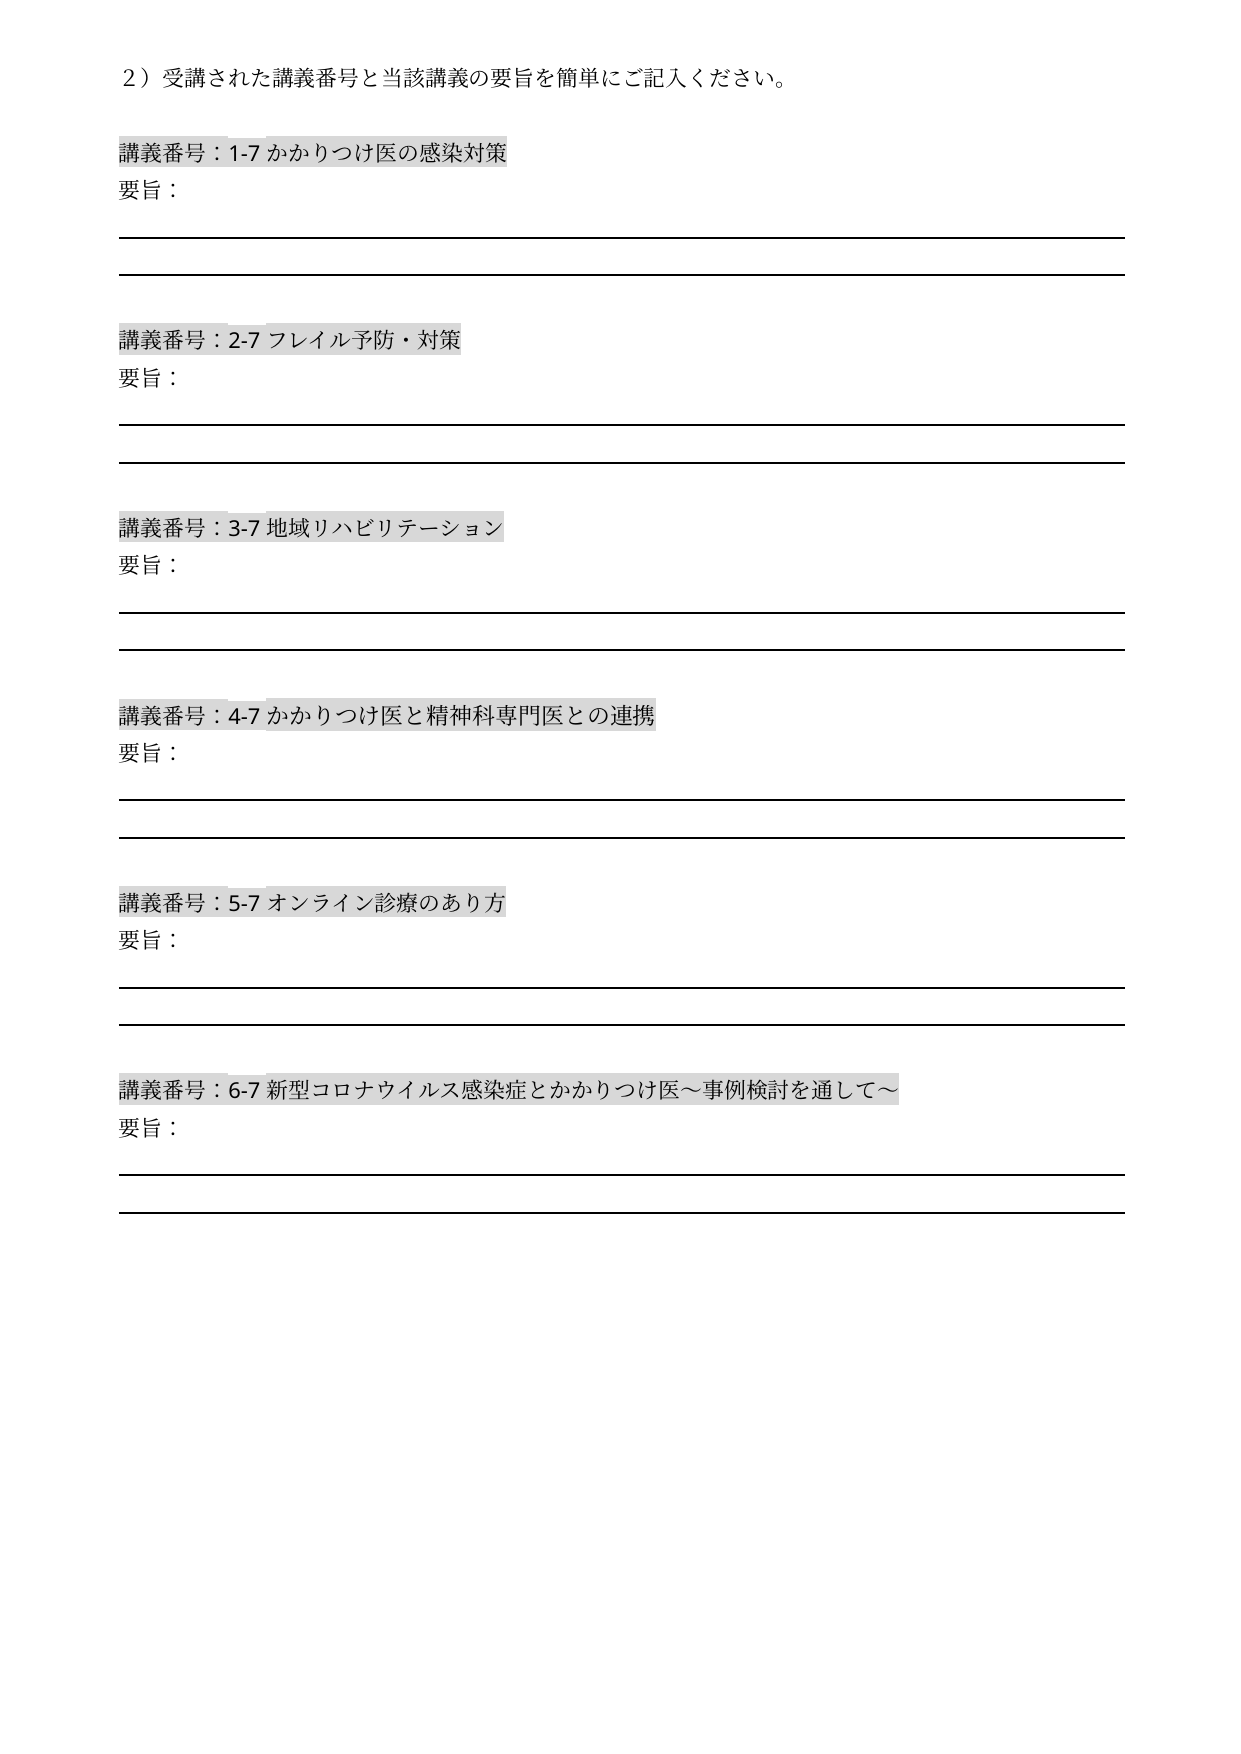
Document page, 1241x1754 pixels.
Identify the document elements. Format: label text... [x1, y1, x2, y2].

text 要旨： [75, 1108, 1165, 1145]
text 要旨： [75, 358, 1165, 395]
text 要旨： [75, 170, 1165, 208]
text 講義番号：4-7 かかりつけ医と精神科専門医との連携 [75, 695, 1165, 733]
text 講義番号：3-7 地域リハビリテーション [75, 508, 1165, 545]
text 講義番号：2-7 フレイル予防・対策 [75, 320, 1165, 358]
text 講義番号：6-7 新型コロナウイルス感染症とかかりつけ医～事例検討を通して～ [75, 1070, 1165, 1108]
text 講義番号：1-7 かかりつけ医の感染対策 [75, 133, 1165, 170]
text 講義番号：5-7 オンライン診療のあり方 [75, 883, 1165, 920]
text ２）受講された講義番号と当該講義の要旨を簡単にご記入ください。 [75, 58, 1165, 95]
text 要旨： [75, 545, 1165, 583]
text 要旨： [75, 920, 1165, 958]
text 要旨： [75, 733, 1165, 770]
